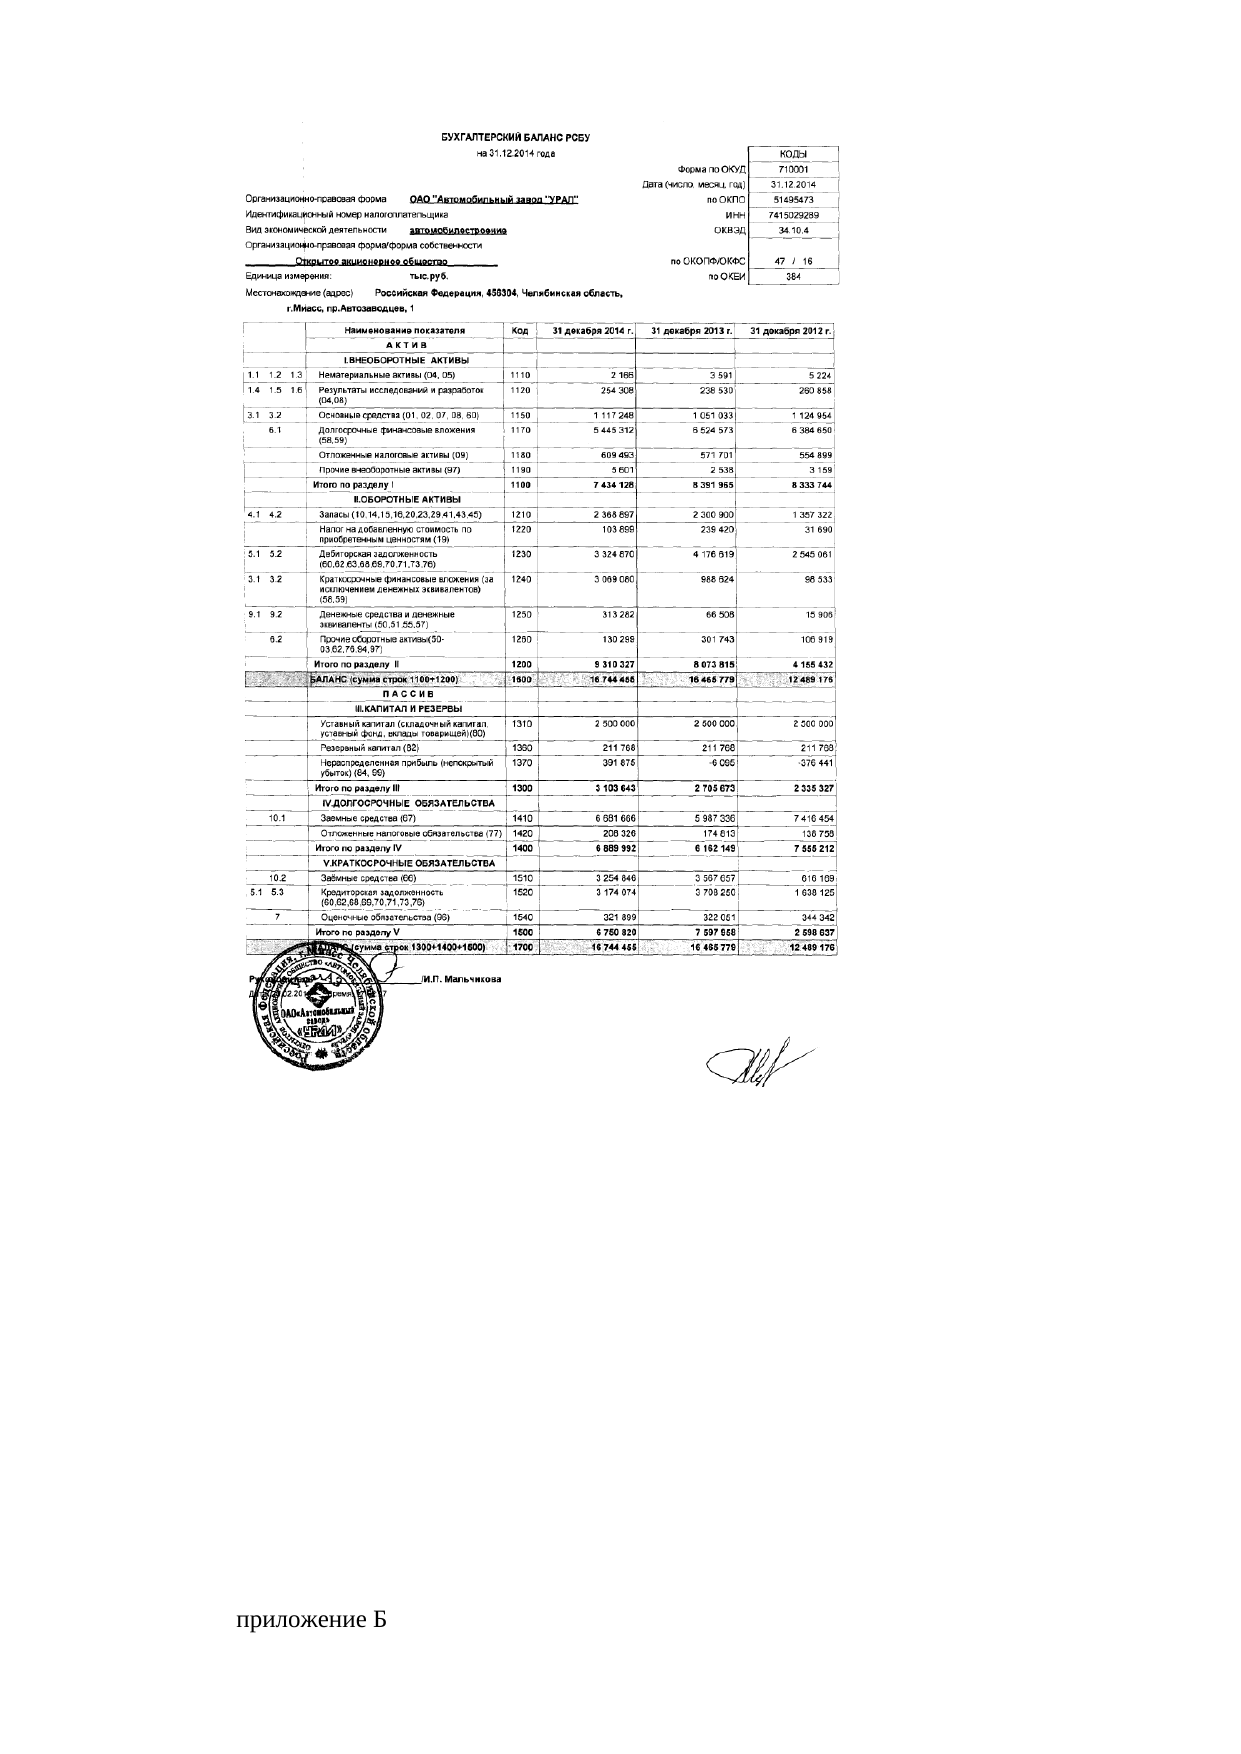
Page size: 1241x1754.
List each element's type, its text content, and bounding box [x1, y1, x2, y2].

text приложение Б [177, 1604, 1152, 1633]
